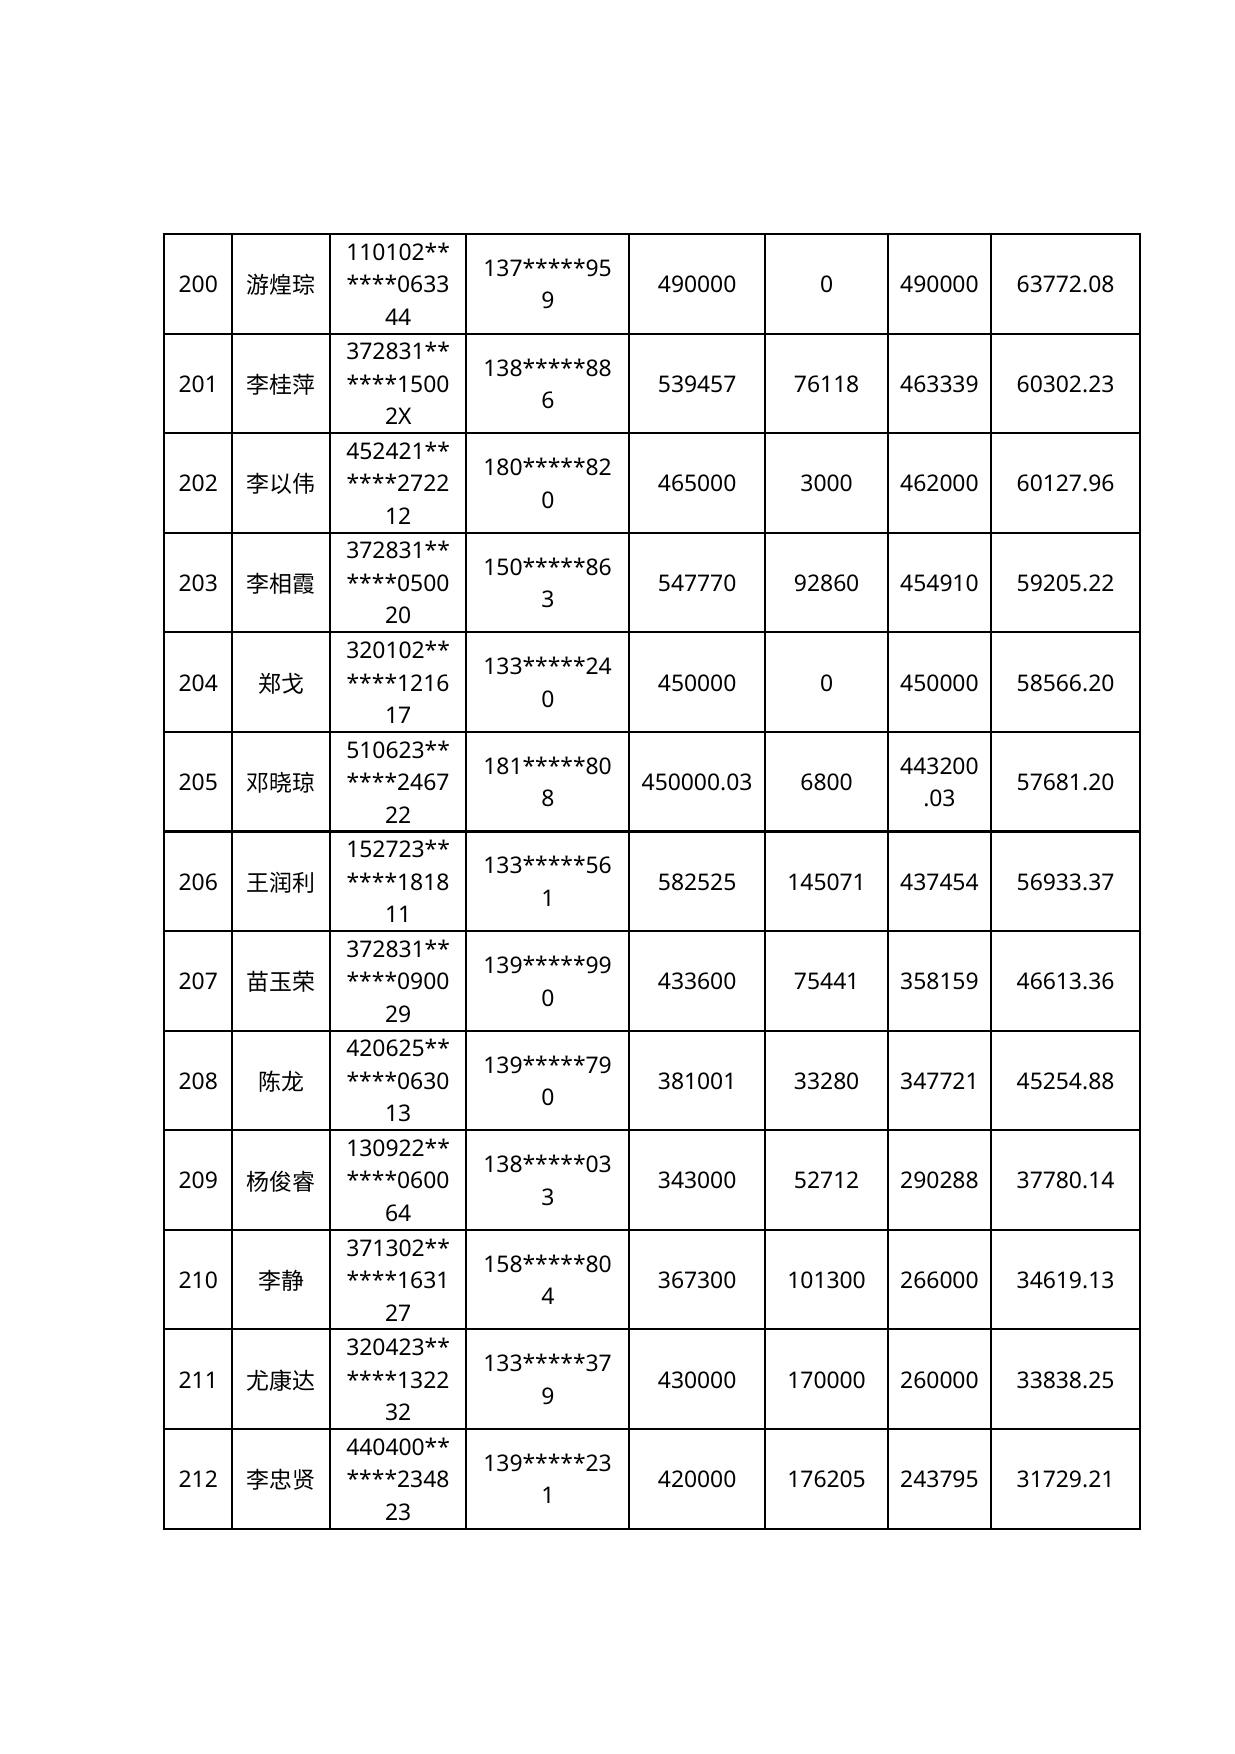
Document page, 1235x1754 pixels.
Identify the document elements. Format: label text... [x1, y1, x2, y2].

table_cell 176205 [766, 1430, 887, 1527]
table_cell 76118 [766, 335, 887, 432]
table_cell 邓晓琼 [233, 733, 329, 830]
table_cell 372831******050020 [331, 534, 465, 631]
table_cell 60302.23 [992, 335, 1139, 432]
table_cell 381001 [630, 1032, 764, 1129]
table_cell 510623******246722 [331, 733, 465, 830]
table_cell 582525 [630, 833, 764, 930]
table_cell 0 [766, 633, 887, 731]
table_cell 443200.03 [889, 733, 990, 830]
table_cell 152723******181811 [331, 833, 465, 930]
table_cell 440400******234823 [331, 1430, 465, 1527]
table_cell 211 [165, 1330, 231, 1428]
table_cell 320102******121617 [331, 633, 465, 731]
table_cell 王润利 [233, 833, 329, 930]
table_cell 李忠贤 [233, 1430, 329, 1527]
table_cell 138*****886 [467, 335, 628, 432]
table_cell 63772.08 [992, 235, 1139, 332]
table_cell 205 [165, 733, 231, 830]
table_cell 201 [165, 335, 231, 432]
table_cell 45254.88 [992, 1032, 1139, 1129]
table_cell 347721 [889, 1032, 990, 1129]
table_cell 李桂萍 [233, 335, 329, 432]
table_cell 180*****820 [467, 434, 628, 532]
table_cell 6800 [766, 733, 887, 830]
table_cell 33838.25 [992, 1330, 1139, 1428]
table_cell 206 [165, 833, 231, 930]
table_cell 0 [766, 235, 887, 332]
table_cell 430000 [630, 1330, 764, 1428]
table_cell 465000 [630, 434, 764, 532]
table_cell 130922******060064 [331, 1131, 465, 1229]
table_cell 450000 [630, 633, 764, 731]
table_cell 462000 [889, 434, 990, 532]
table_cell 212 [165, 1430, 231, 1527]
table_cell 433600 [630, 932, 764, 1029]
table_cell 3000 [766, 434, 887, 532]
table_cell 420625******063013 [331, 1032, 465, 1129]
table_cell 490000 [889, 235, 990, 332]
table_cell 367300 [630, 1231, 764, 1328]
table_cell 158*****804 [467, 1231, 628, 1328]
table_cell 371302******163127 [331, 1231, 465, 1328]
table_cell 420000 [630, 1430, 764, 1527]
table_cell 437454 [889, 833, 990, 930]
table_cell 杨俊睿 [233, 1131, 329, 1229]
table_cell 170000 [766, 1330, 887, 1428]
table_cell 46613.36 [992, 932, 1139, 1029]
table_cell 52712 [766, 1131, 887, 1229]
table_cell 547770 [630, 534, 764, 631]
table_cell 454910 [889, 534, 990, 631]
table_cell 139*****990 [467, 932, 628, 1029]
table_cell 207 [165, 932, 231, 1029]
table_cell 37780.14 [992, 1131, 1139, 1229]
table_cell 苗玉荣 [233, 932, 329, 1029]
table_cell 320423******132232 [331, 1330, 465, 1428]
table_cell 266000 [889, 1231, 990, 1328]
table_cell 陈龙 [233, 1032, 329, 1129]
table_cell 243795 [889, 1430, 990, 1527]
table_cell 133*****379 [467, 1330, 628, 1428]
table_cell 133*****240 [467, 633, 628, 731]
table_cell 56933.37 [992, 833, 1139, 930]
table_cell 358159 [889, 932, 990, 1029]
table_cell 139*****231 [467, 1430, 628, 1527]
table_cell 209 [165, 1131, 231, 1229]
table_cell 60127.96 [992, 434, 1139, 532]
table_cell 138*****033 [467, 1131, 628, 1229]
table_cell 210 [165, 1231, 231, 1328]
table_cell 150*****863 [467, 534, 628, 631]
table_cell 490000 [630, 235, 764, 332]
table_cell 31729.21 [992, 1430, 1139, 1527]
table_cell 101300 [766, 1231, 887, 1328]
table_cell 204 [165, 633, 231, 731]
table_cell 290288 [889, 1131, 990, 1229]
table_cell 463339 [889, 335, 990, 432]
table_cell 110102******063344 [331, 235, 465, 332]
table_cell 450000.03 [630, 733, 764, 830]
table_cell 450000 [889, 633, 990, 731]
table_cell 游煌琮 [233, 235, 329, 332]
table_cell 李静 [233, 1231, 329, 1328]
table_cell 34619.13 [992, 1231, 1139, 1328]
table_cell 58566.20 [992, 633, 1139, 731]
table_cell 郑戈 [233, 633, 329, 731]
table_cell 203 [165, 534, 231, 631]
table_cell 李相霞 [233, 534, 329, 631]
table_cell 539457 [630, 335, 764, 432]
table_cell 372831******090029 [331, 932, 465, 1029]
table_cell 372831******15002X [331, 335, 465, 432]
table_cell 33280 [766, 1032, 887, 1129]
table_cell 59205.22 [992, 534, 1139, 631]
table_cell 260000 [889, 1330, 990, 1428]
table_cell 208 [165, 1032, 231, 1129]
table_cell 75441 [766, 932, 887, 1029]
table_cell 202 [165, 434, 231, 532]
table_cell 139*****790 [467, 1032, 628, 1129]
table_cell 343000 [630, 1131, 764, 1229]
table_cell 200 [165, 235, 231, 332]
table_cell 57681.20 [992, 733, 1139, 830]
table_cell 李以伟 [233, 434, 329, 532]
table_cell 181*****808 [467, 733, 628, 830]
table_cell 尤康达 [233, 1330, 329, 1428]
table_cell 452421******272212 [331, 434, 465, 532]
table_cell 145071 [766, 833, 887, 930]
table_cell 92860 [766, 534, 887, 631]
table_cell 133*****561 [467, 833, 628, 930]
table_cell 137*****959 [467, 235, 628, 332]
